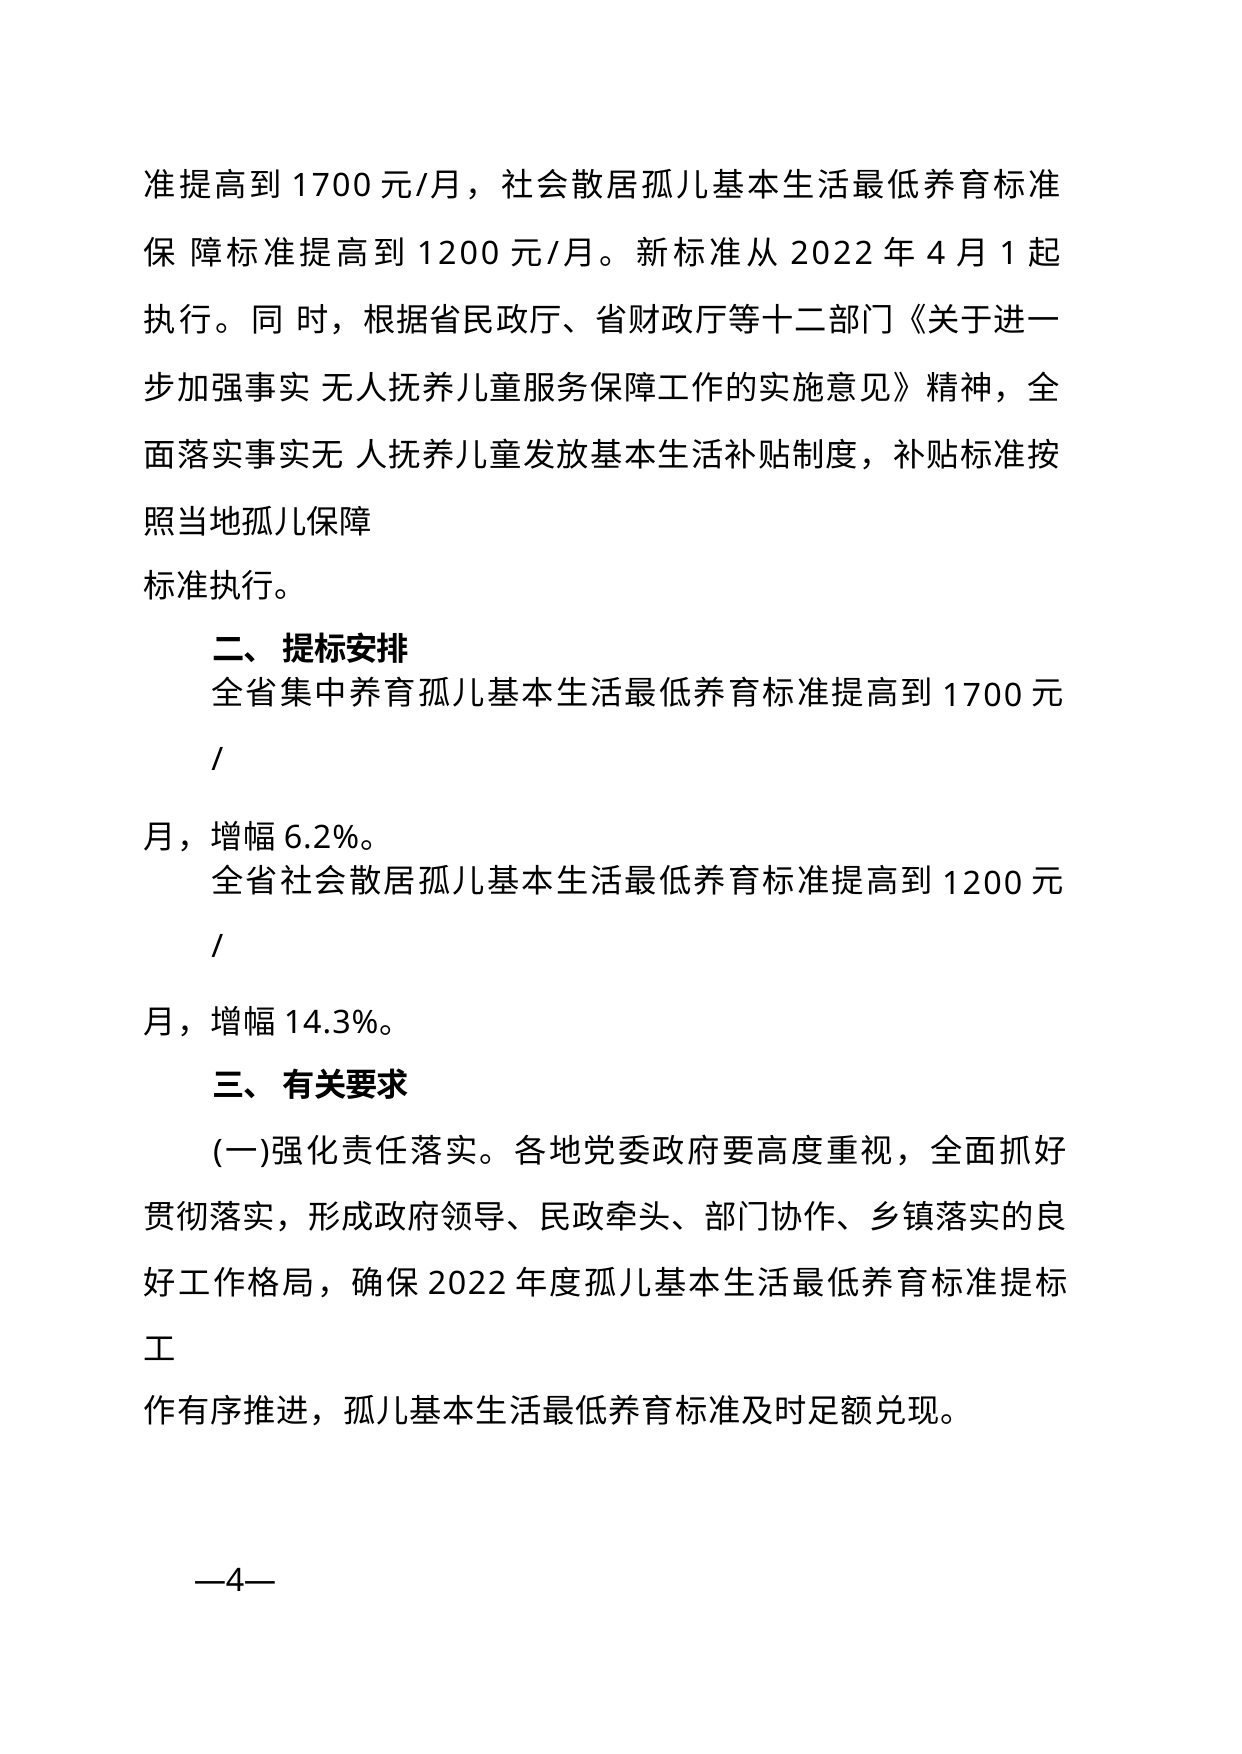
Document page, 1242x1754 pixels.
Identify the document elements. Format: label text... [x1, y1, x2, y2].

text 三、 有关要求 [212, 1063, 1068, 1105]
text 二、 提标安排 [212, 626, 1068, 668]
text 全省集中养育孤儿基本生活最低养育标准提高到1700元/ [211, 687, 1068, 814]
text 作有序推进，孤儿基本生活最低养育标准及时足额兑现。 [144, 1389, 1068, 1431]
text 全省社会散居孤儿基本生活最低养育标准提高到1200元/ [211, 875, 1068, 999]
text 月，增幅14.3%。 [144, 999, 1068, 1042]
text 月，增幅6.2%。 [144, 814, 1068, 856]
text 标准执行。 [144, 563, 1068, 606]
text 准提高到1700元/月，社会散居孤儿基本生活最低养育标准保 障标准提高到1200元/月。新标准从2022年4月1起执行。同 时，根据省民政厅、省财政厅等十二部门《关于进一步加强事实 无人抚养儿童服务保障工作的实施意见》精神，全面落实事实无 人抚养儿童发放基本生活补贴制度，补贴标准按照当地孤儿保障 [144, 159, 1062, 543]
text (一)强化责任落实。各地党委政府要高度重视，全面抓好 贯彻落实，形成政府领导、民政牵头、部门协作、乡镇落实的良 好工作格局，确保2022年度孤儿基本生活最低养育标准提标工 [144, 1125, 1068, 1370]
